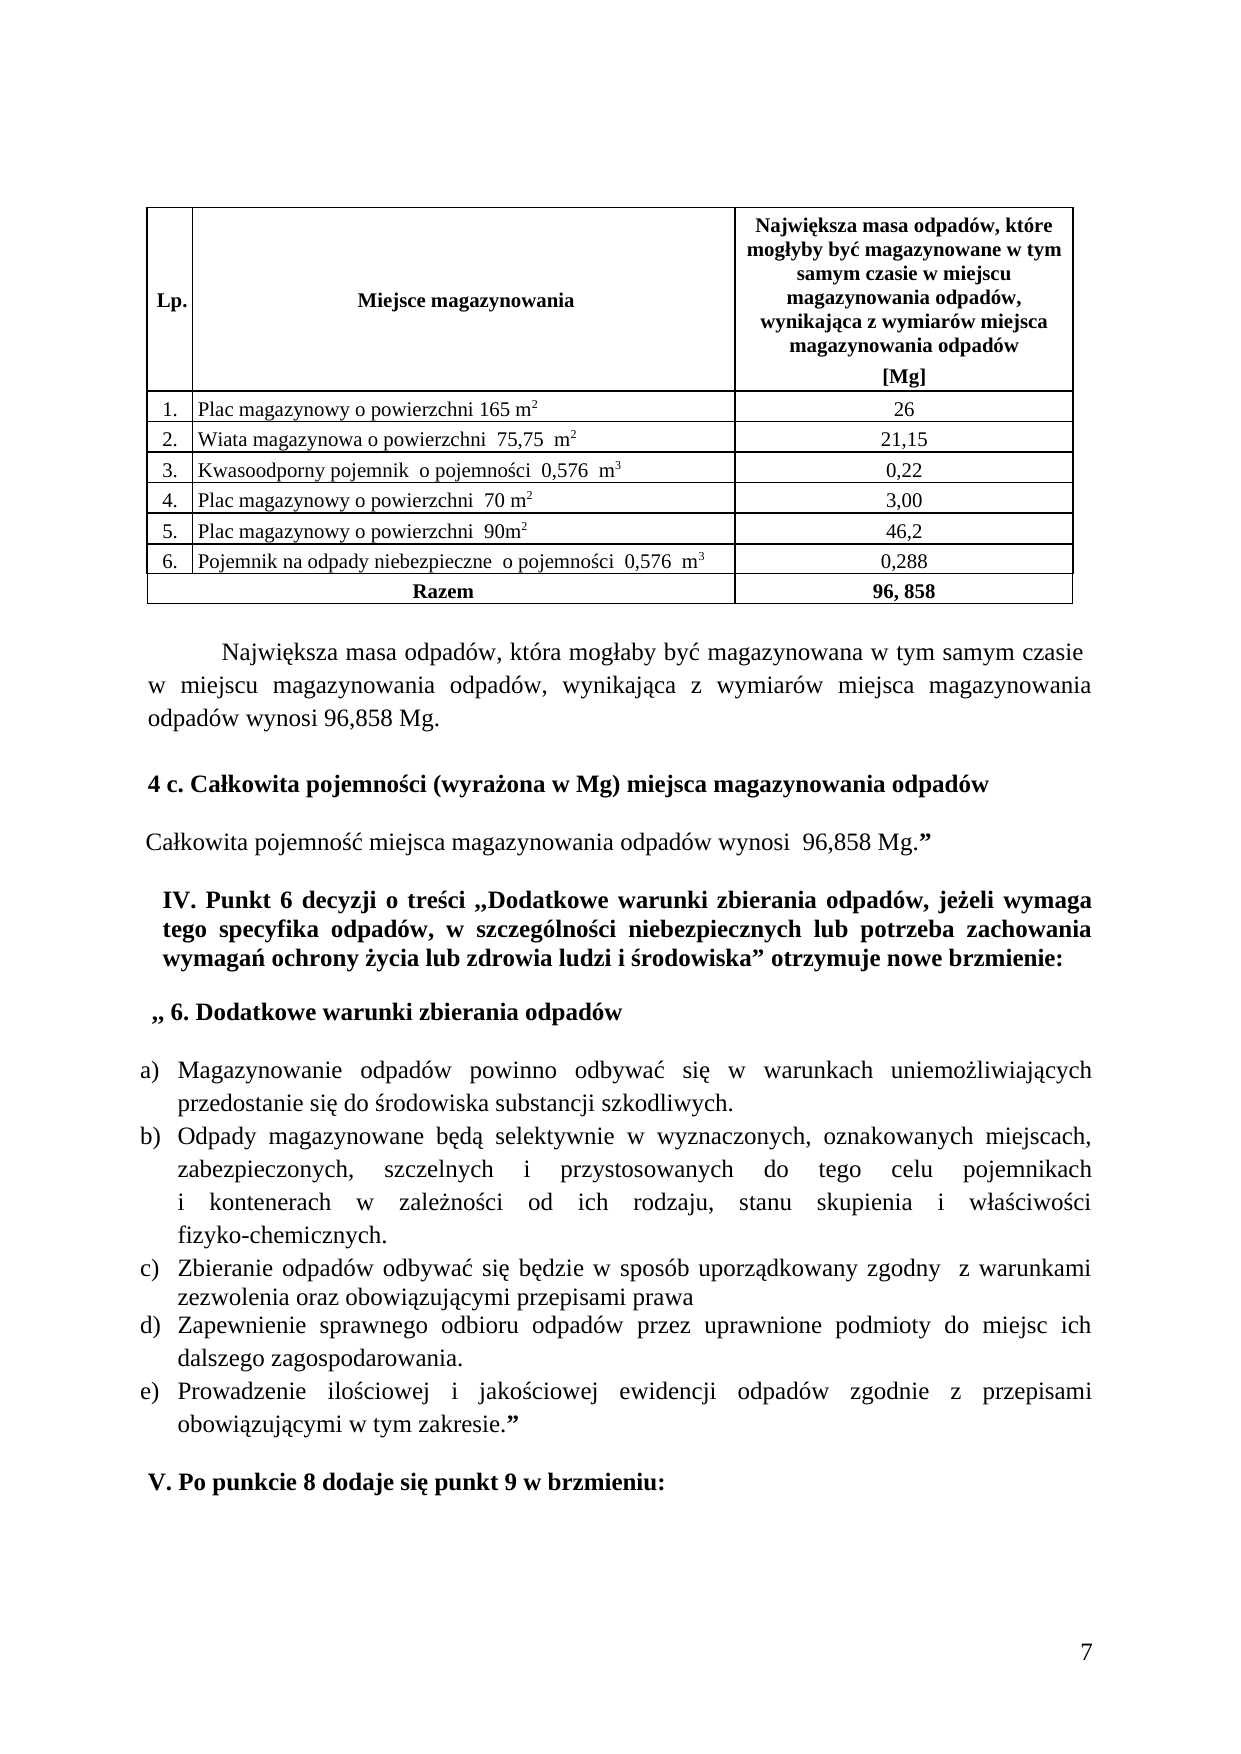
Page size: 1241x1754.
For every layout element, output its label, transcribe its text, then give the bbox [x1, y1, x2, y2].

list Zbieranie odpadów odbywać się będzie w sposób uporządkowany zgodny z warunkami zezwolenia oraz obowiązującymi przepisami prawa [140, 1253, 1092, 1310]
text IV. Punkt 6 decyzji o treści ,,Dodatkowe warunki zbierania odpadów, jeżeli wymaga tego specyfika odpadów, w szczególności niebezpiecznych lub potrzeba zachowania wymagań ochrony życia lub zdrowia ludzi i środowiska” otrzymuje nowe brzmienie: [162, 886, 1092, 972]
table_cell 21,15 [736, 422, 1072, 451]
table_cell Plac magazynowy o powierzchni 70 m2 [193, 483, 734, 512]
table_cell 5. [148, 514, 192, 543]
table_cell 2. [148, 422, 192, 451]
table_cell 1. [148, 392, 192, 421]
table_cell Plac magazynowy o powierzchni 90m2 [193, 514, 734, 543]
table_cell Kwasoodporny pojemnik o pojemności 0,576 m3 [193, 453, 734, 482]
table_cell Razem [148, 574, 734, 603]
table_cell 6. [148, 545, 192, 573]
list Prowadzenie ilościowej i jakościowej ewidencji odpadów zgodnie z przepisami obowiązującymi w tym zakresie.” [140, 1376, 1092, 1438]
table_cell 4. [148, 483, 192, 512]
table_cell 3. [148, 453, 192, 482]
table_cell Plac magazynowy o powierzchni 165 m2 [193, 392, 734, 421]
text Największa masa odpadów, która mogłaby być magazynowana w tym samym czasie w miejscu magazynowania odpadów, wynikająca z wymiarów miejsca magazynowania odpadów wynosi 96,858 Mg. [148, 637, 1092, 732]
table_cell Wiata magazynowa o powierzchni 75,75 m2 [193, 422, 734, 451]
table_cell 96, 858 [736, 574, 1072, 603]
text V. Po punkcie 8 dodaje się punkt 9 w brzmieniu: [148, 1467, 1092, 1496]
text Całkowita pojemność miejsca magazynowania odpadów wynosi 96,858 Mg.” [133, 827, 1092, 856]
text 4 c. Całkowita pojemności (wyrażona w Mg) miejsca magazynowania odpadów [148, 769, 1092, 798]
list Odpady magazynowane będą selektywnie w wyznaczonych, oznakowanych miejscach, zabezpieczonych, szczelnych i przystosowanych do tego celu pojemnikach i kontenerach w zależności od ich rodzaju, stanu skupienia i właściwości fizyko-chemicznych. [140, 1121, 1092, 1249]
text ,, 6. Dodatkowe warunki zbierania odpadów [133, 997, 1092, 1026]
list Zapewnienie sprawnego odbioru odpadów przez uprawnione podmioty do miejsc ich dalszego zagospodarowania. [140, 1310, 1092, 1372]
table_header Lp. [148, 208, 192, 390]
table_cell 3,00 [736, 483, 1072, 512]
table_cell 46,2 [736, 514, 1072, 543]
table_header Miejsce magazynowania [193, 208, 734, 390]
list Magazynowanie odpadów powinno odbywać się w warunkach uniemożliwiających przedostanie się do środowiska substancji szkodliwych. [140, 1055, 1092, 1117]
table_header Największa masa odpadów, które mogłyby być magazynowane w tym samym czasie w miejscu magazynowania odpadów, wynikająca z wymiarów miejsca magazynowania odpadów [736, 208, 1072, 357]
table_cell 0,288 [736, 545, 1072, 573]
table_cell [Mg] [736, 358, 1072, 390]
table_cell 0,22 [736, 453, 1072, 482]
table_cell 26 [736, 392, 1072, 421]
table_cell Pojemnik na odpady niebezpieczne o pojemności 0,576 m3 [193, 545, 734, 573]
